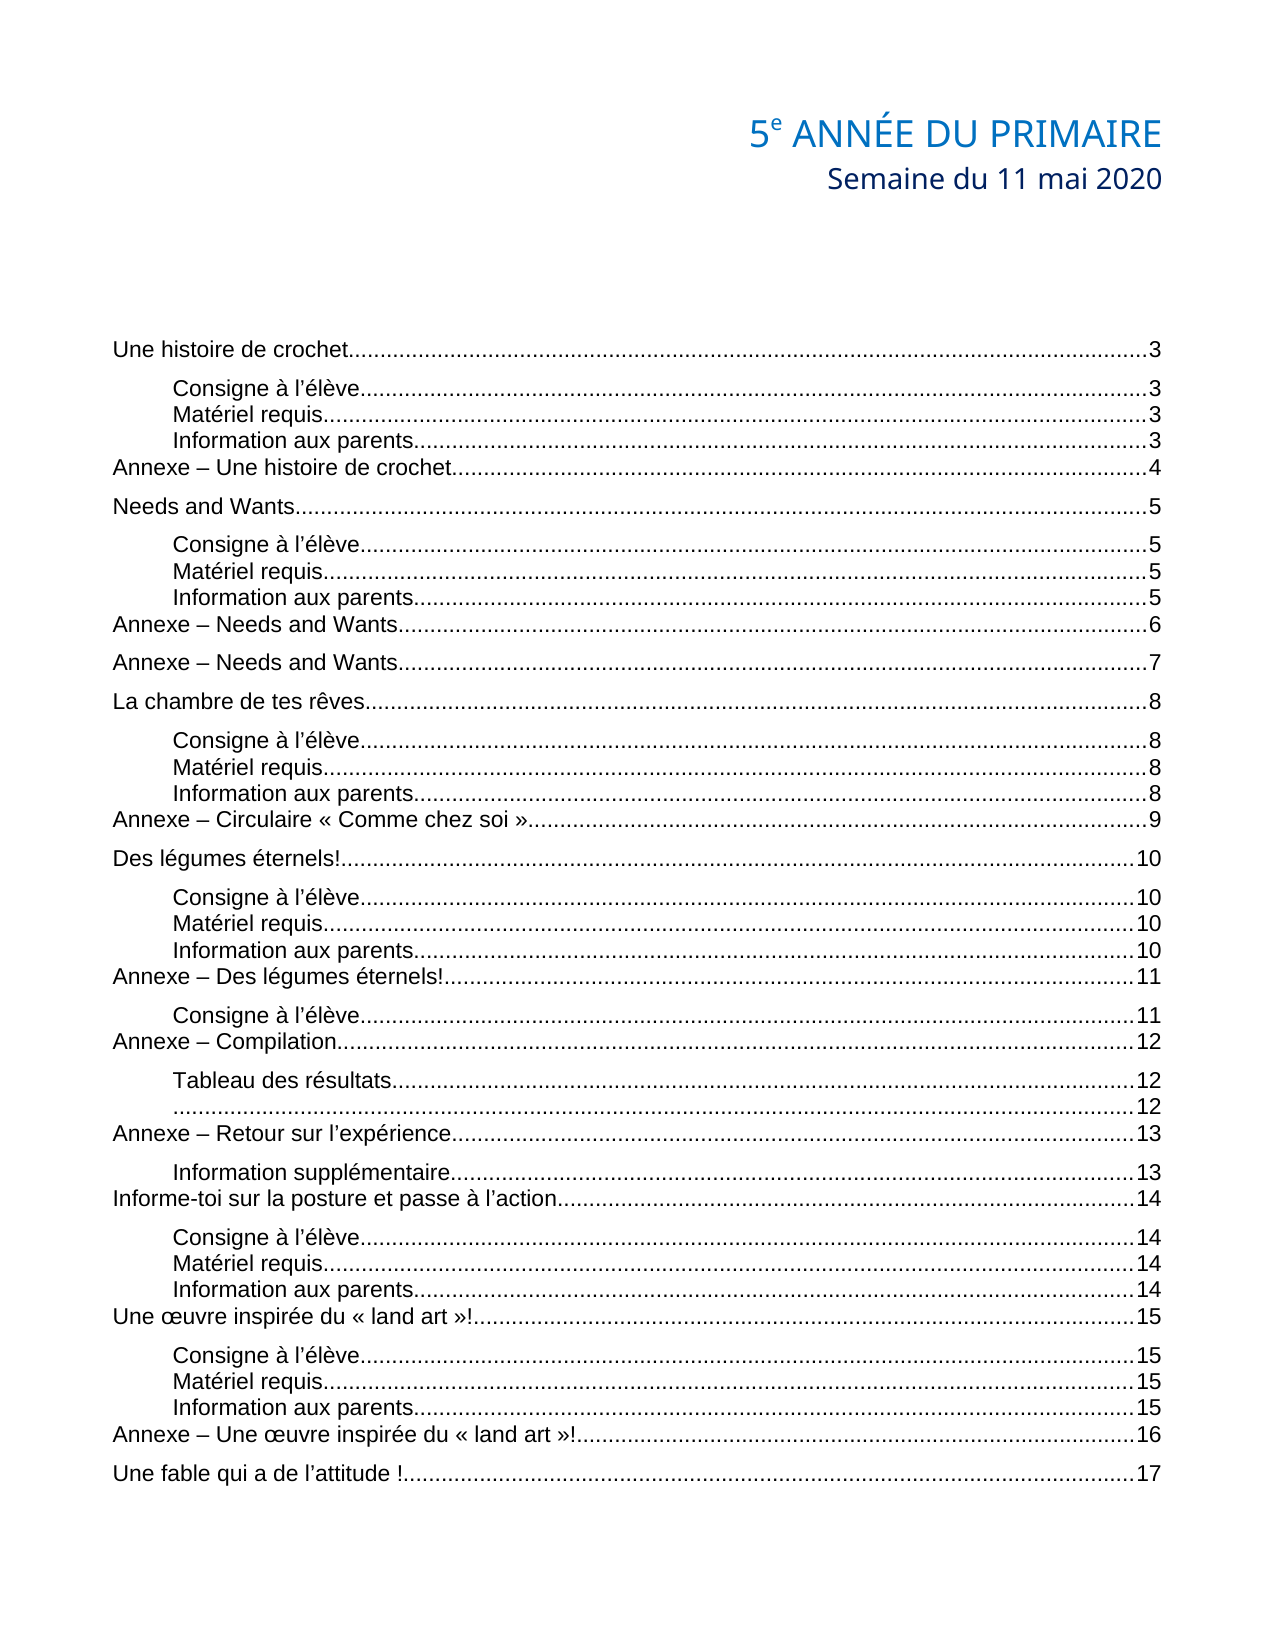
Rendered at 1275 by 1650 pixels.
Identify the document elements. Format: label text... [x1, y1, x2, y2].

text Consigne à l’élève 8 [172, 727, 1162, 753]
text Matériel requis 14 [172, 1250, 1162, 1276]
text Matériel requis 10 [172, 910, 1162, 937]
text Consigne à l’élève 5 [172, 531, 1162, 558]
text Consigne à l’élève 11 [172, 1002, 1162, 1028]
text Information aux parents 10 [172, 937, 1162, 963]
text Matériel requis 15 [172, 1368, 1162, 1394]
text Consigne à l’élève 3 [172, 375, 1162, 401]
text 12 [172, 1093, 1162, 1120]
text Tableau des résultats 12 [172, 1067, 1162, 1093]
text Matériel requis 5 [172, 558, 1162, 584]
text Informe-toi sur la posture et passe à l’action 14 [112, 1185, 1162, 1211]
text Semaine du 11 mai 2020 [112, 159, 1162, 198]
text Une fable qui a de l’attitude ! 17 [112, 1459, 1162, 1486]
text Consigne à l’élève 14 [172, 1224, 1162, 1250]
text Matériel requis 3 [172, 401, 1162, 427]
text Matériel requis 8 [172, 753, 1162, 780]
text Consigne à l’élève 15 [172, 1342, 1162, 1368]
text Une œuvre inspirée du « land art »! 15 [112, 1303, 1162, 1329]
text Needs and Wants 5 [112, 493, 1162, 519]
text Annexe – Circulaire « Comme chez soi » 9 [112, 806, 1162, 832]
text Information supplémentaire 13 [172, 1158, 1162, 1185]
text Annexe – Une histoire de crochet 4 [112, 454, 1162, 480]
text Annexe – Needs and Wants 6 [112, 611, 1162, 637]
text Annexe – Des légumes éternels! 11 [112, 963, 1162, 989]
text Annexe – Compilation 12 [112, 1028, 1162, 1054]
text Une histoire de crochet 3 [112, 336, 1162, 362]
text Des légumes éternels! 10 [112, 845, 1162, 871]
text 5e année du primaire [112, 108, 1162, 159]
text Information aux parents 15 [172, 1394, 1162, 1421]
text Information aux parents 14 [172, 1276, 1162, 1303]
text Annexe – Retour sur l’expérience 13 [112, 1120, 1162, 1146]
text Information aux parents 3 [172, 427, 1162, 454]
text Information aux parents 8 [172, 780, 1162, 806]
text La chambre de tes rêves 8 [112, 688, 1162, 714]
text Consigne à l’élève 10 [172, 884, 1162, 910]
text Annexe – Needs and Wants 7 [112, 649, 1162, 676]
text Annexe – Une œuvre inspirée du « land art »! 16 [112, 1421, 1162, 1447]
text Information aux parents 5 [172, 584, 1162, 611]
